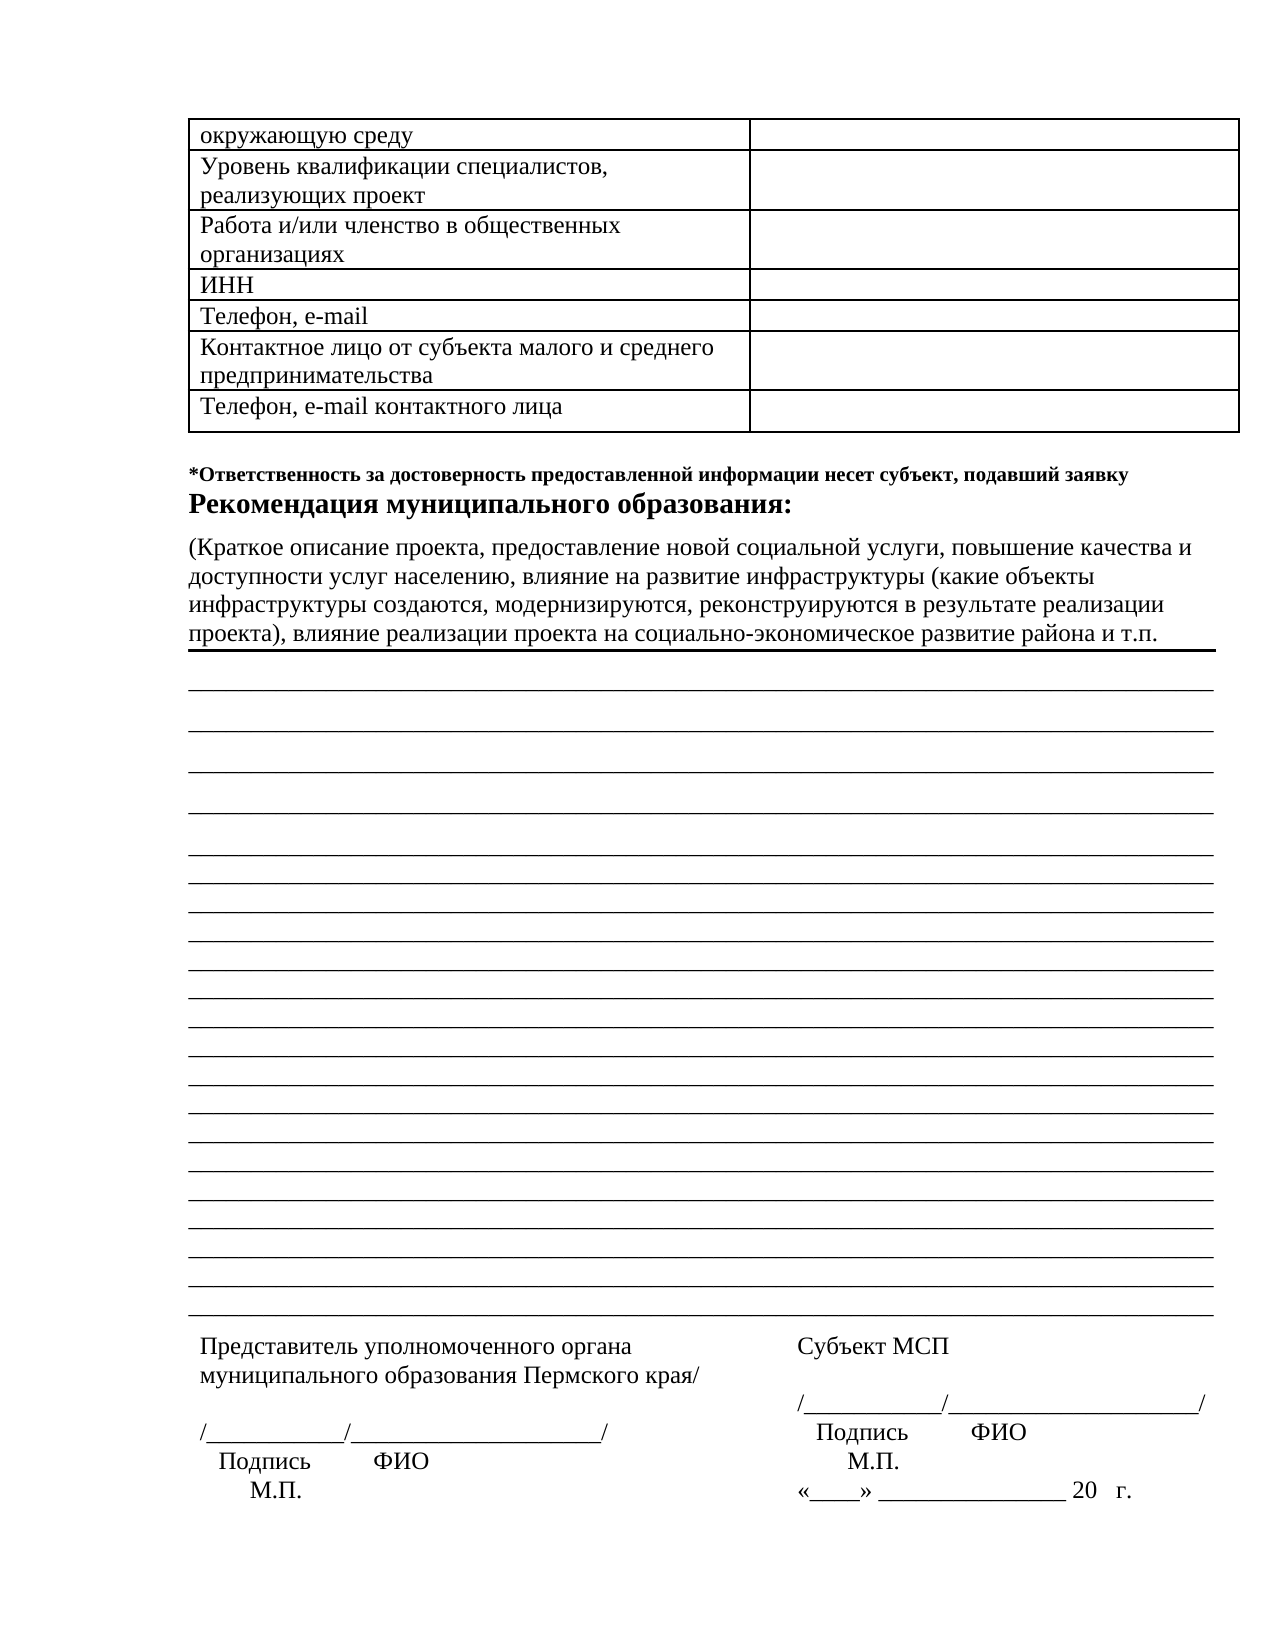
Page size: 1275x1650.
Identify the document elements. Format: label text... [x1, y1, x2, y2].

table_cell [751, 211, 1238, 268]
table_cell ИНН [190, 270, 749, 299]
table_cell [751, 120, 1238, 149]
table_cell [751, 391, 1238, 431]
table_cell Уровень квалификации специалистов, реализующих проект [190, 151, 749, 208]
table_cell Телефон, e-mail контактного лица [190, 391, 749, 431]
table_cell [751, 270, 1238, 299]
table_cell [751, 151, 1238, 208]
table_cell Телефон, e-mail [190, 301, 749, 330]
table_cell Контактное лицо от субъекта малого и среднего предпринимательства [190, 332, 749, 389]
table_cell Работа и/или членство в общественных организациях [190, 211, 749, 268]
table_cell [751, 301, 1238, 330]
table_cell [190, 120, 749, 149]
table_cell [751, 332, 1238, 389]
